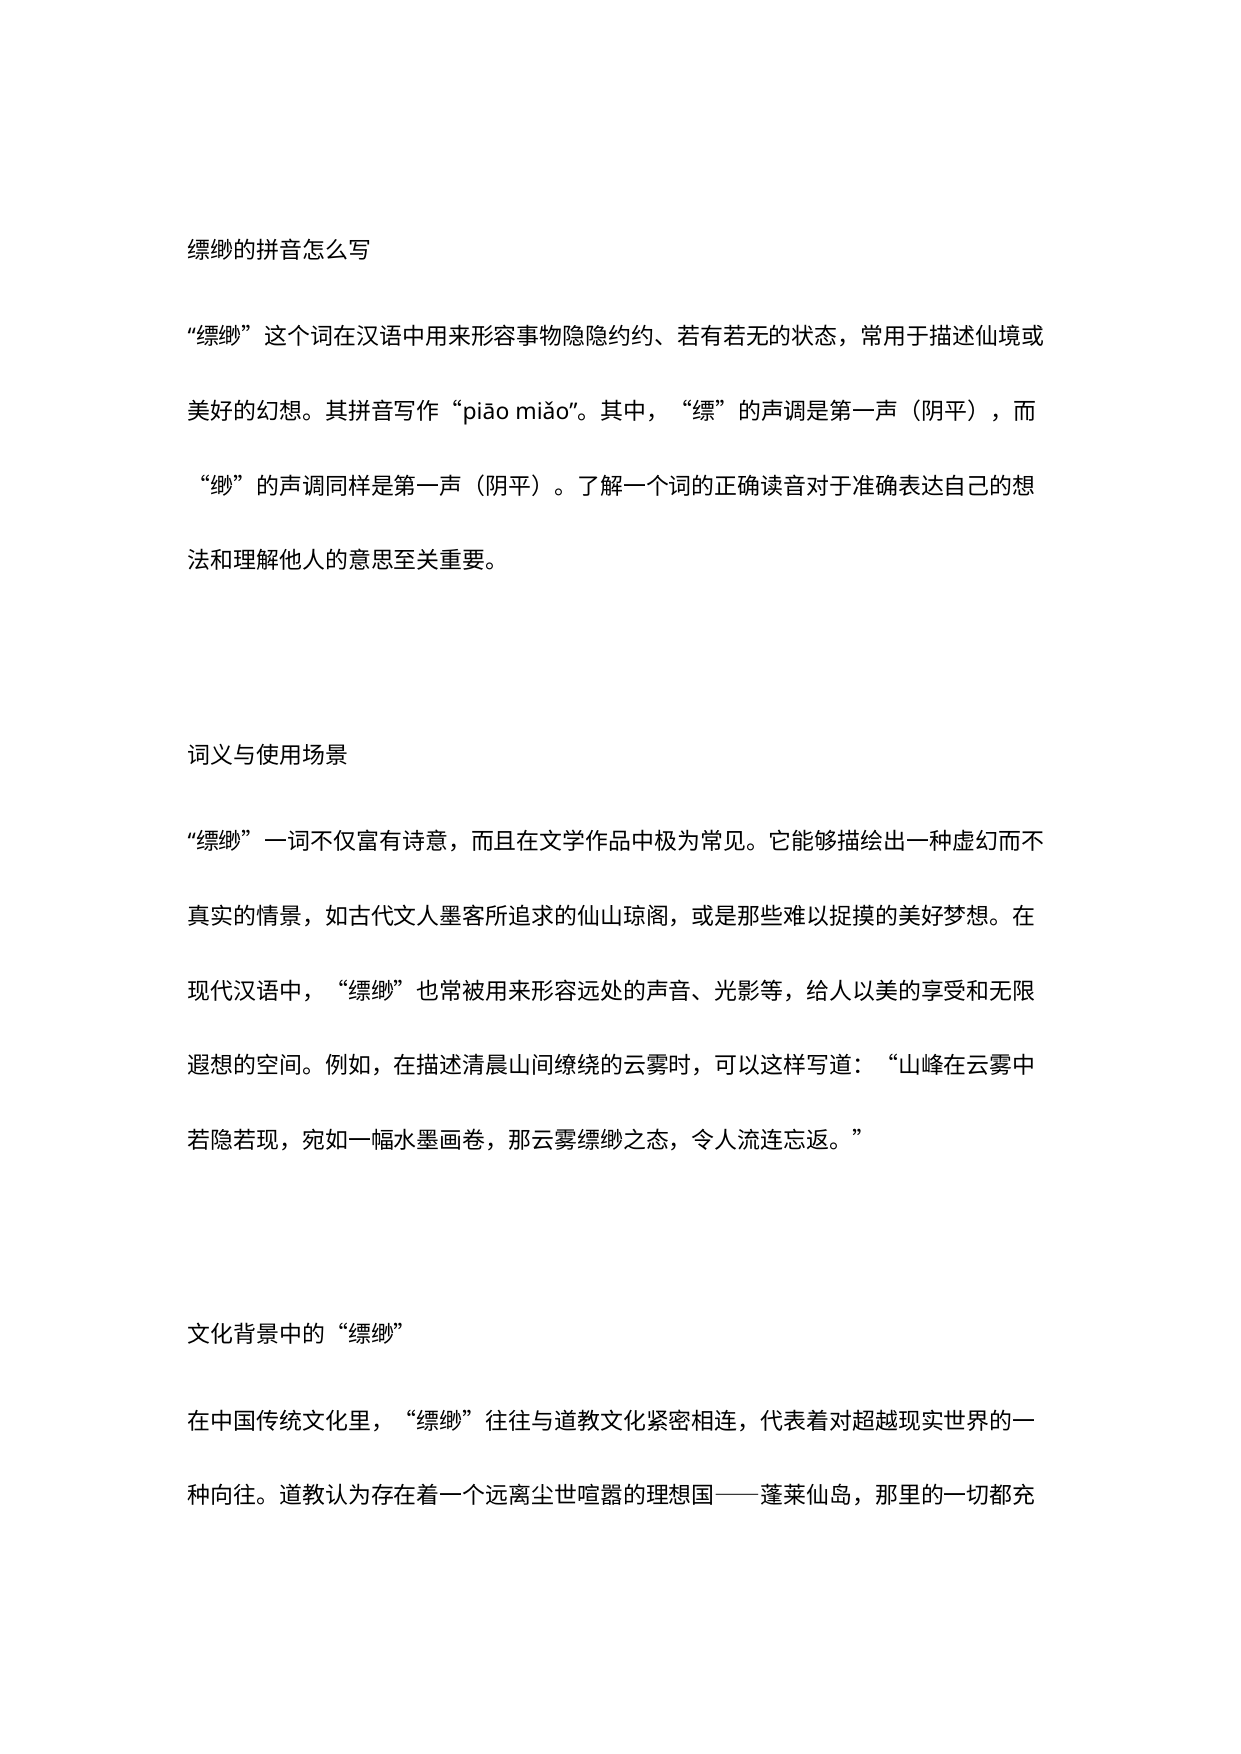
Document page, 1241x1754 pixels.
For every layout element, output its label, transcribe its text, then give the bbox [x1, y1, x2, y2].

text “缥缈”这个词在汉语中用来形容事物隐隐约约、若有若无的状态，常用于描述仙境或美好的幻想。其拼音写作“piāo miǎo”。其中，“缥”的声调是第一声（阴平），而“缈”的声调同样是第一声（阴平）。了解一个词的正确读音对于准确表达自己的想法和理解他人的意思至关重要。 [187, 302, 1053, 591]
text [187, 1387, 1053, 1527]
text 缥缈的拼音怎么写 [187, 216, 1053, 281]
text 文化背景中的“缥缈” [187, 1300, 1053, 1365]
text “缥缈”一词不仅富有诗意，而且在文学作品中极为常见。它能够描绘出一种虚幻而不真实的情景，如古代文人墨客所追求的仙山琼阁，或是那些难以捉摸的美好梦想。在现代汉语中，“缥缈”也常被用来形容远处的声音、光影等，给人以美的享受和无限遐想的空间。例如，在描述清晨山间缭绕的云雾时，可以这样写道：“山峰在云雾中若隐若现，宛如一幅水墨画卷，那云雾缥缈之态，令人流连忘返。” [187, 807, 1053, 1171]
text 词义与使用场景 [187, 721, 1053, 786]
